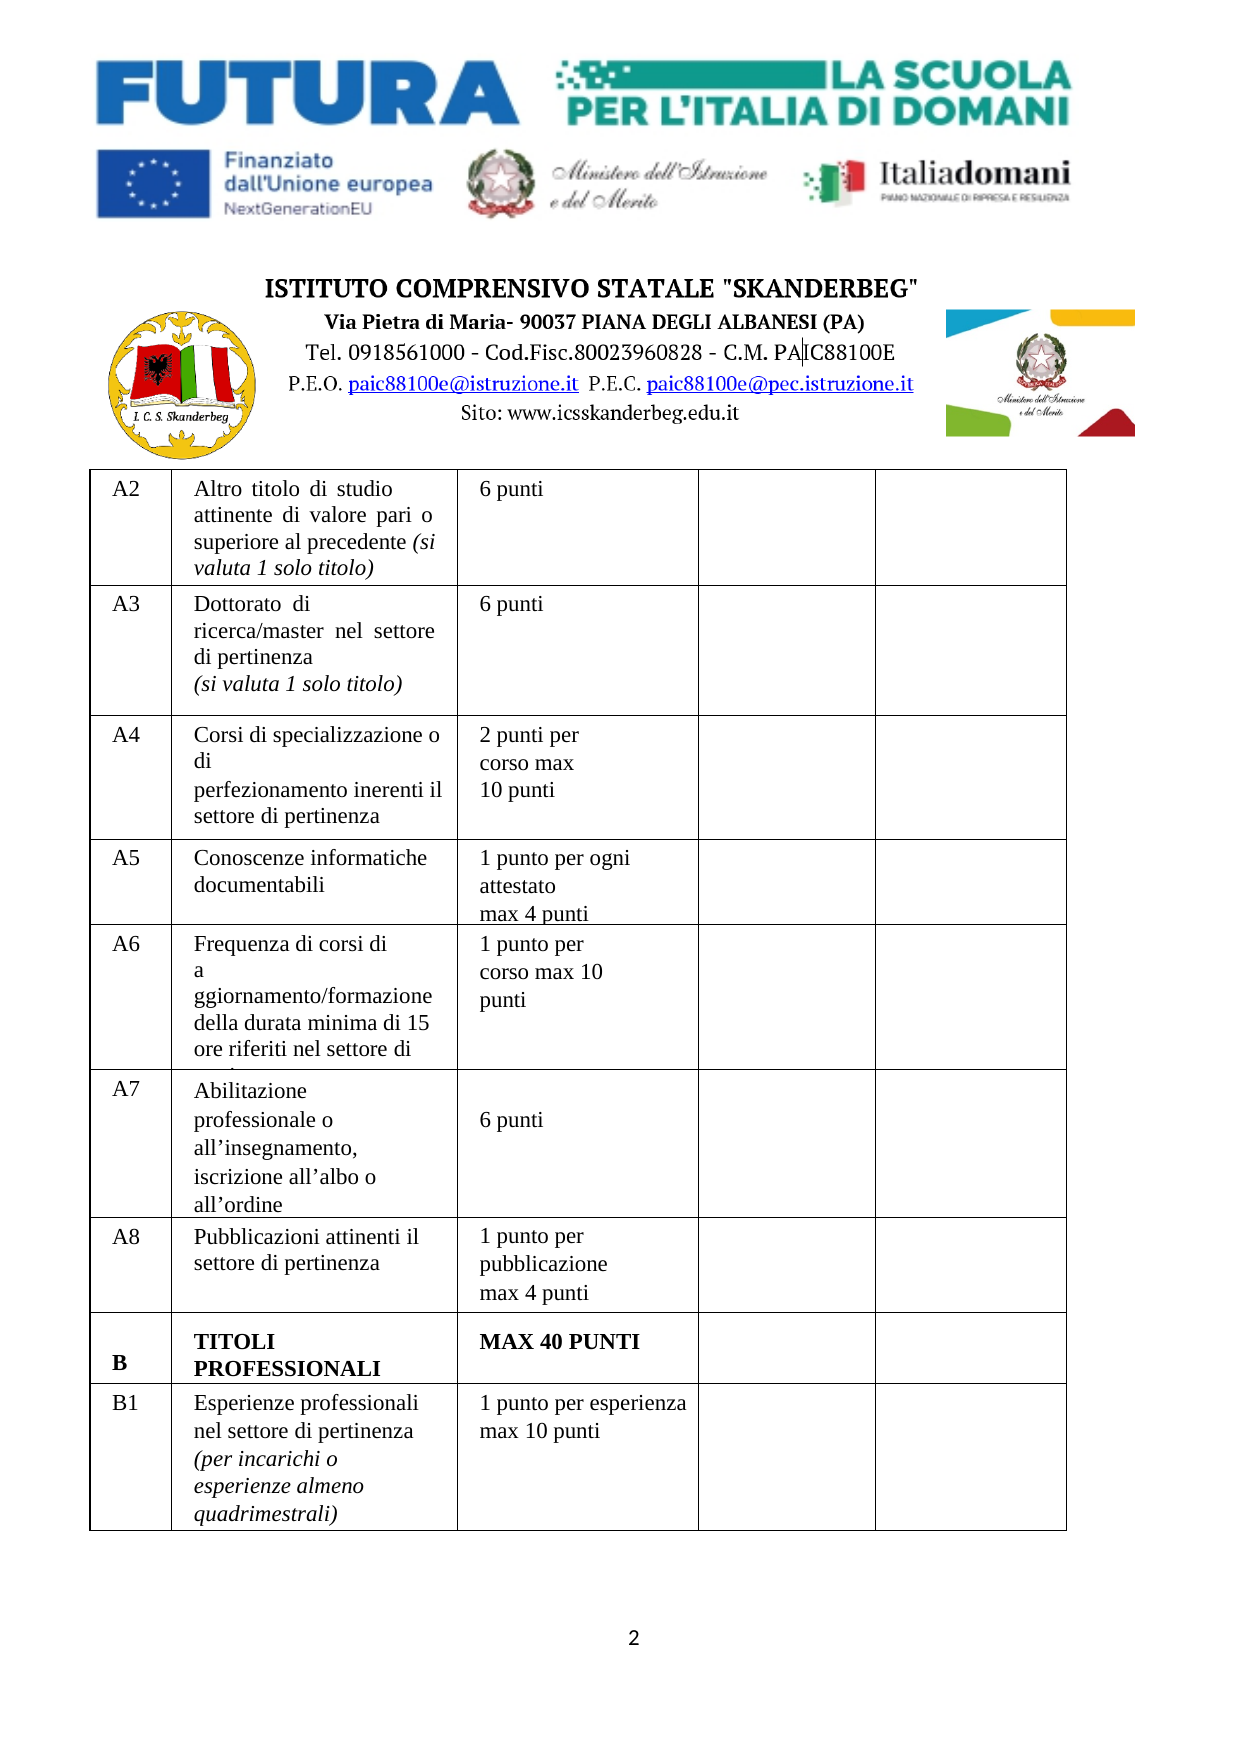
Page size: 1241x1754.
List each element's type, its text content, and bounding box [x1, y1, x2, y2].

table_cell [876, 470, 1066, 584]
table_cell [699, 586, 875, 715]
table_cell Corsi di specializzazione o di perfezionamento inerenti il settore di pertinenza [172, 716, 457, 839]
table_cell [876, 1070, 1066, 1217]
table_cell A4 [91, 716, 171, 839]
table_cell A3 [91, 586, 171, 715]
table_cell [876, 1384, 1066, 1530]
table_cell Esperienze professionali nel settore di pertinenza (per incarichi o esperienze almeno quadrimestrali) [172, 1384, 457, 1530]
table_cell 2 punti per corso max 10 punti [458, 716, 698, 839]
table_cell [876, 586, 1066, 715]
table_cell [699, 1313, 875, 1383]
table_cell Altro titolo di studio attinente di valore pari o superiore al precedente (si valuta 1 solo titolo) [172, 470, 457, 584]
table_cell Pubblicazioni attinenti il settore di pertinenza [172, 1218, 457, 1312]
table_cell [699, 1384, 875, 1530]
table_cell Dottorato di ricerca/master nel settore di pertinenza (si valuta 1 solo titolo) [172, 586, 457, 715]
table_cell [699, 925, 875, 1069]
table_cell [699, 1070, 875, 1217]
table_cell A6 [91, 925, 171, 1069]
table_cell [876, 1313, 1066, 1383]
table_cell [699, 470, 875, 584]
table_cell A8 [91, 1218, 171, 1312]
table_cell 6 punti [458, 470, 698, 584]
table_cell [876, 925, 1066, 1069]
table_cell 1 punto per corso max 10 punti [458, 925, 698, 1069]
table_cell B [91, 1313, 171, 1383]
table_cell Conoscenze informatiche documentabili [172, 840, 457, 924]
table_cell A2 [91, 470, 171, 584]
table_cell TITOLI PROFESSIONALI [172, 1313, 457, 1383]
table_cell [876, 716, 1066, 839]
table_cell 6 punti [458, 586, 698, 715]
table_cell B1 [91, 1384, 171, 1530]
table_cell [876, 840, 1066, 924]
table_cell [699, 716, 875, 839]
table_cell [876, 1218, 1066, 1312]
table_cell [699, 840, 875, 924]
table_cell 1 punto per ogni attestato max 4 punti [458, 840, 698, 924]
picture [89, 53, 1079, 229]
table_cell 6 punti [458, 1070, 698, 1217]
picture [45, 234, 1176, 466]
table_cell 1 punto per pubblicazione max 4 punti [458, 1218, 698, 1312]
table_cell Frequenza di corsi di aggiornamento/formazione della durata minima di 15 ore riferiti nel settore di pertinenza [172, 925, 457, 1069]
table_cell MAX 40 PUNTI [458, 1313, 698, 1383]
table_cell 1 punto per esperienza max 10 punti [458, 1384, 698, 1530]
table_cell [699, 1218, 875, 1312]
table_cell A5 [91, 840, 171, 924]
table_cell A7 [91, 1070, 171, 1217]
table_cell Abilitazione professionale o all’insegnamento, iscrizione all’albo o all’ordine [172, 1070, 457, 1217]
